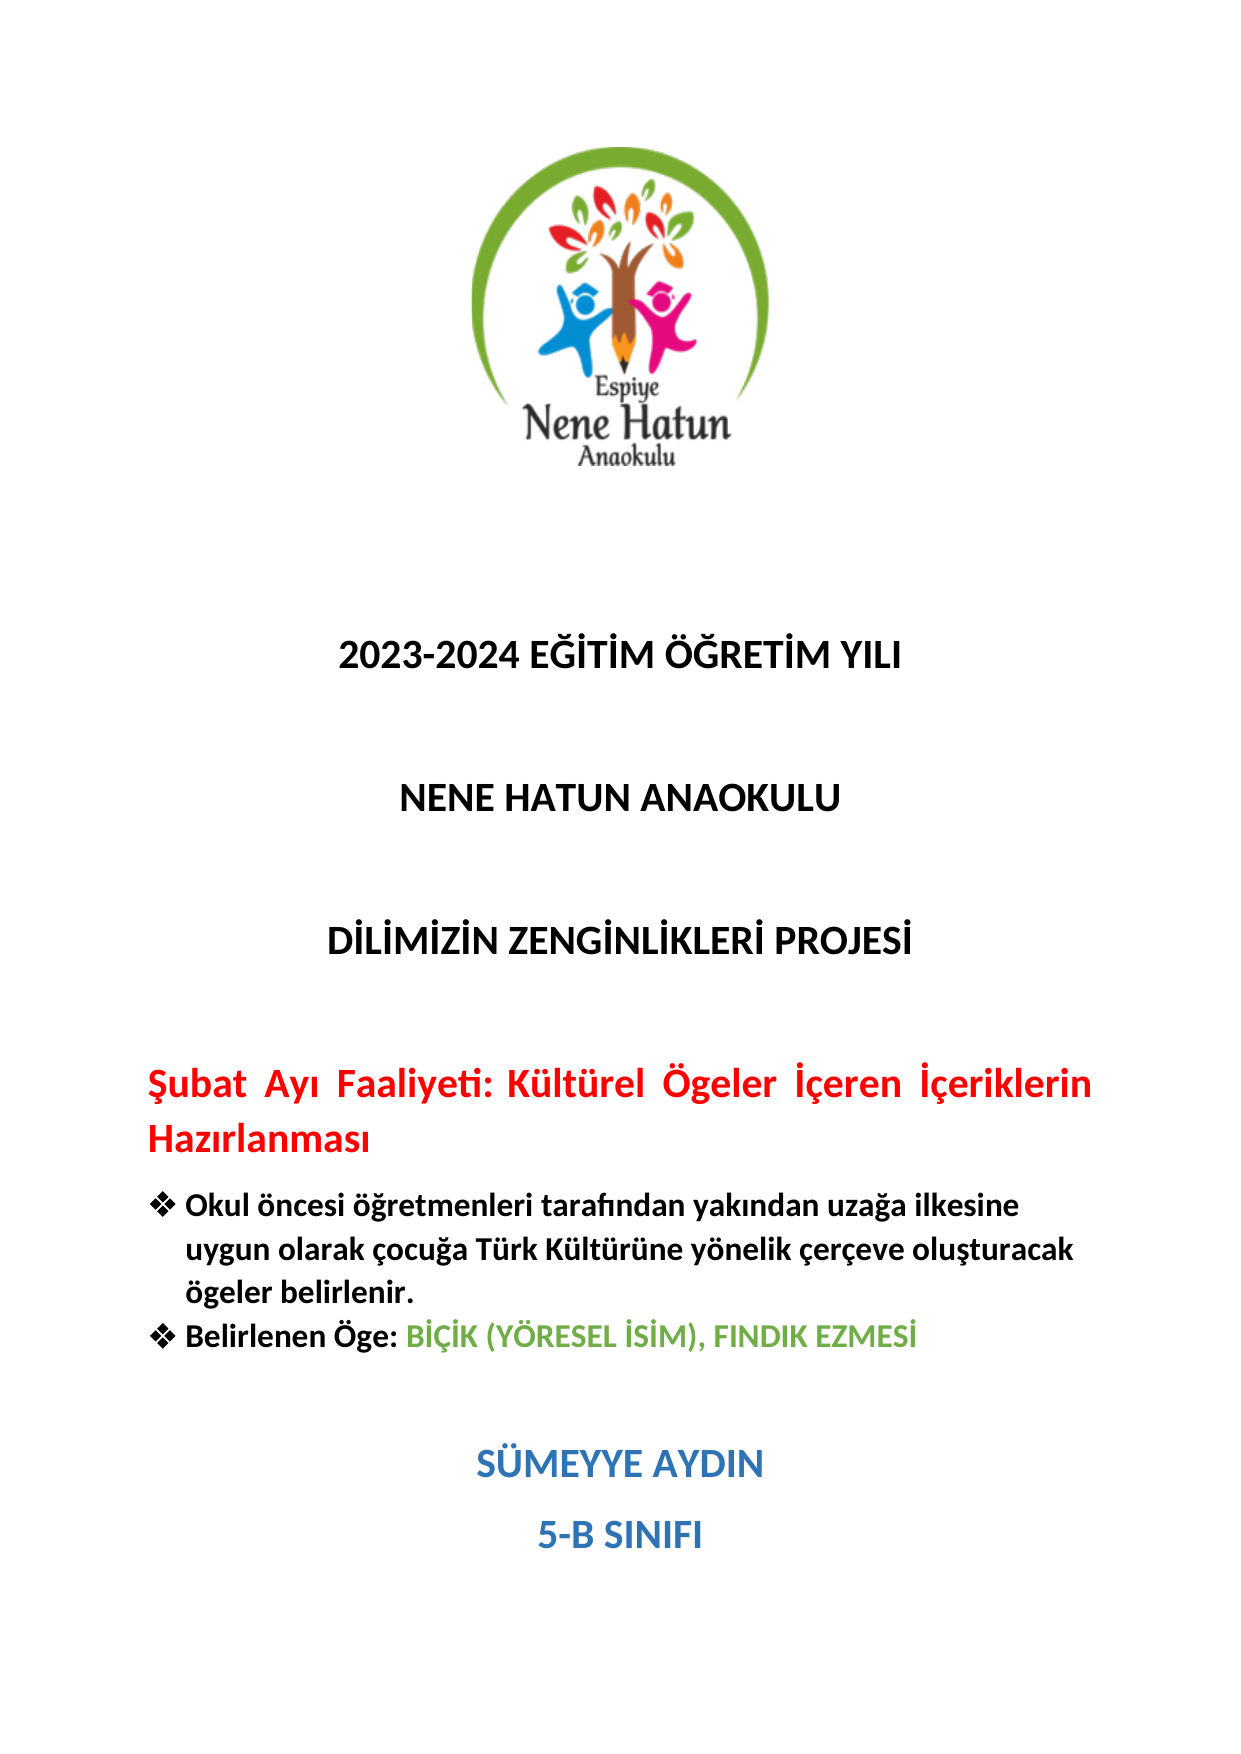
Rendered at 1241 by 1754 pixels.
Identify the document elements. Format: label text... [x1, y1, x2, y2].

text SÜMEYYE AYDIN [148, 1437, 1093, 1488]
picture [471, 147, 769, 466]
text 2023-2024 EĞİTİM ÖĞRETİM YILI [148, 628, 1093, 679]
text NENE HATUN ANAOKULU [148, 771, 1093, 822]
list Okul öncesi öğretmenleri tarafından yakından uzağa ilkesine uygun olarak çocuğa Türk Kültürüne yönelik çerçeve oluşturacak ögeler belirlenir. [148, 1184, 1093, 1312]
text DİLİMİZİN ZENGİNLİKLERİ PROJESİ [148, 914, 1093, 965]
text Şubat Ayı Faaliyeti: Kültürel Ögeler İçeren İçeriklerin Hazırlanması [148, 1057, 1093, 1163]
text 5-B SINIFI [148, 1508, 1093, 1559]
list Belirlenen Öge: BİÇİK (YÖRESEL İSİM), FINDIK EZMESİ [148, 1316, 1093, 1356]
